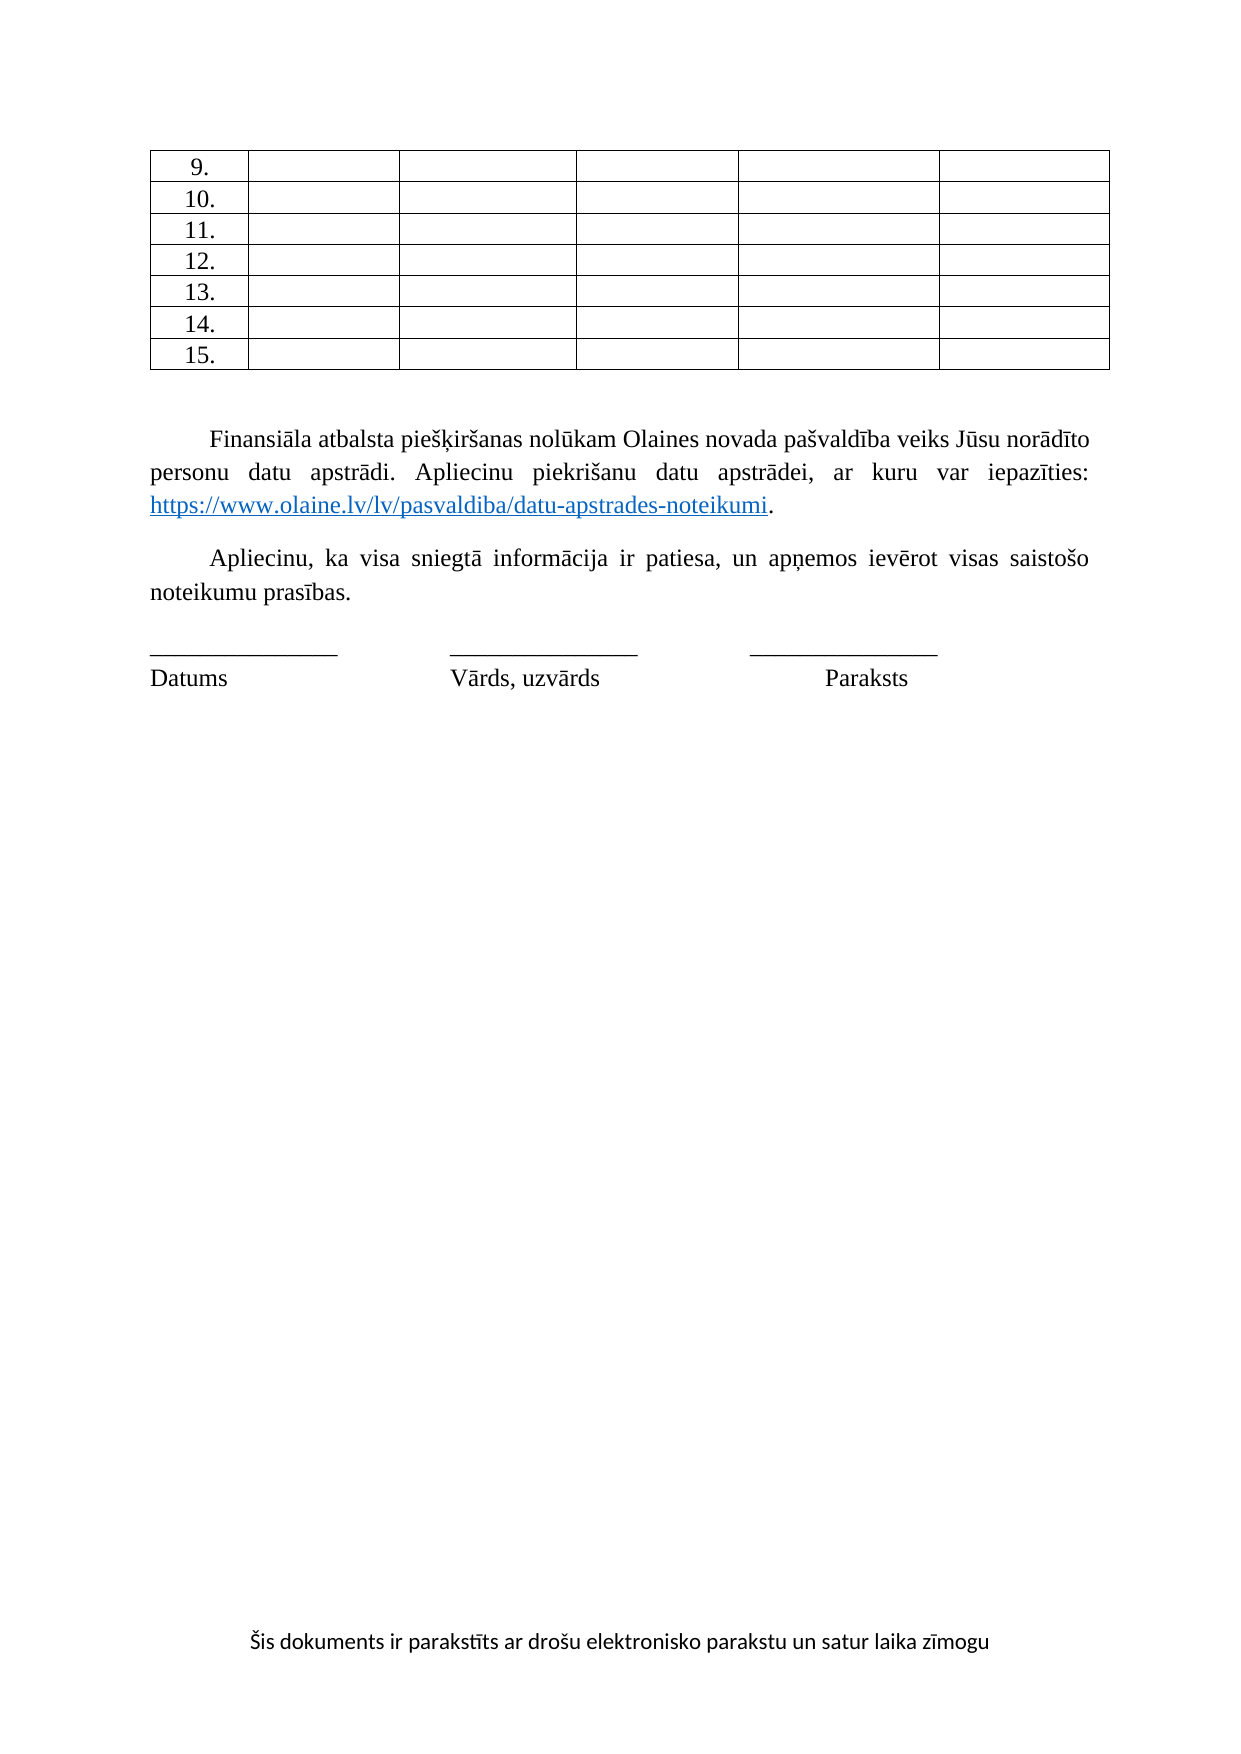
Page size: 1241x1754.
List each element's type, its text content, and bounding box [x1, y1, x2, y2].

table_cell [739, 151, 939, 181]
table_cell [739, 307, 939, 337]
table_cell [577, 276, 738, 306]
table_cell [577, 151, 738, 181]
text Finansiāla atbalsta piešķiršanas nolūkam Olaines novada pašvaldība veiks Jūsu norādīto personu datu apstrādi. Apliecinu piekrišanu datu apstrādei, ar kuru var iepazīties: https://www.olaine.lv/lv/pasvaldiba/datu-apstrades-noteikumi. [150, 424, 1090, 518]
table_cell [940, 214, 1109, 244]
table_cell [400, 276, 576, 306]
table_cell [577, 182, 738, 212]
table_cell [940, 245, 1109, 275]
table_cell [249, 245, 399, 275]
table_cell [400, 151, 576, 181]
table_cell [400, 307, 576, 337]
table_cell [940, 151, 1109, 181]
table_cell [400, 182, 576, 212]
table_cell [249, 151, 399, 181]
table_cell 14. [151, 307, 248, 337]
table_cell 13. [151, 276, 248, 306]
table_cell [249, 339, 399, 369]
table_cell [400, 339, 576, 369]
table_cell [577, 214, 738, 244]
table_cell [400, 245, 576, 275]
table_cell 11. [151, 214, 248, 244]
table_cell 12. [151, 245, 248, 275]
table_cell 15. [151, 339, 248, 369]
table_cell [940, 339, 1109, 369]
text Apliecinu, ka visa sniegtā informācija ir patiesa, un apņemos ievērot visas saistošo noteikumu prasības. [150, 543, 1090, 605]
table_cell [249, 276, 399, 306]
table_cell [739, 339, 939, 369]
table_cell [577, 339, 738, 369]
table_cell [739, 182, 939, 212]
table_cell 10. [151, 182, 248, 212]
table_cell [577, 245, 738, 275]
table_cell [940, 307, 1109, 337]
table_cell [739, 276, 939, 306]
table_cell [940, 276, 1109, 306]
table_cell [739, 245, 939, 275]
table_cell 9. [151, 151, 248, 181]
table_cell [249, 182, 399, 212]
table_cell [577, 307, 738, 337]
table_cell [400, 214, 576, 244]
table_cell [249, 307, 399, 337]
text _______________ _______________ _______________ Datums Vārds, uzvārds Paraksts [150, 630, 1090, 692]
table_cell [249, 214, 399, 244]
table_cell [940, 182, 1109, 212]
table_cell [739, 214, 939, 244]
